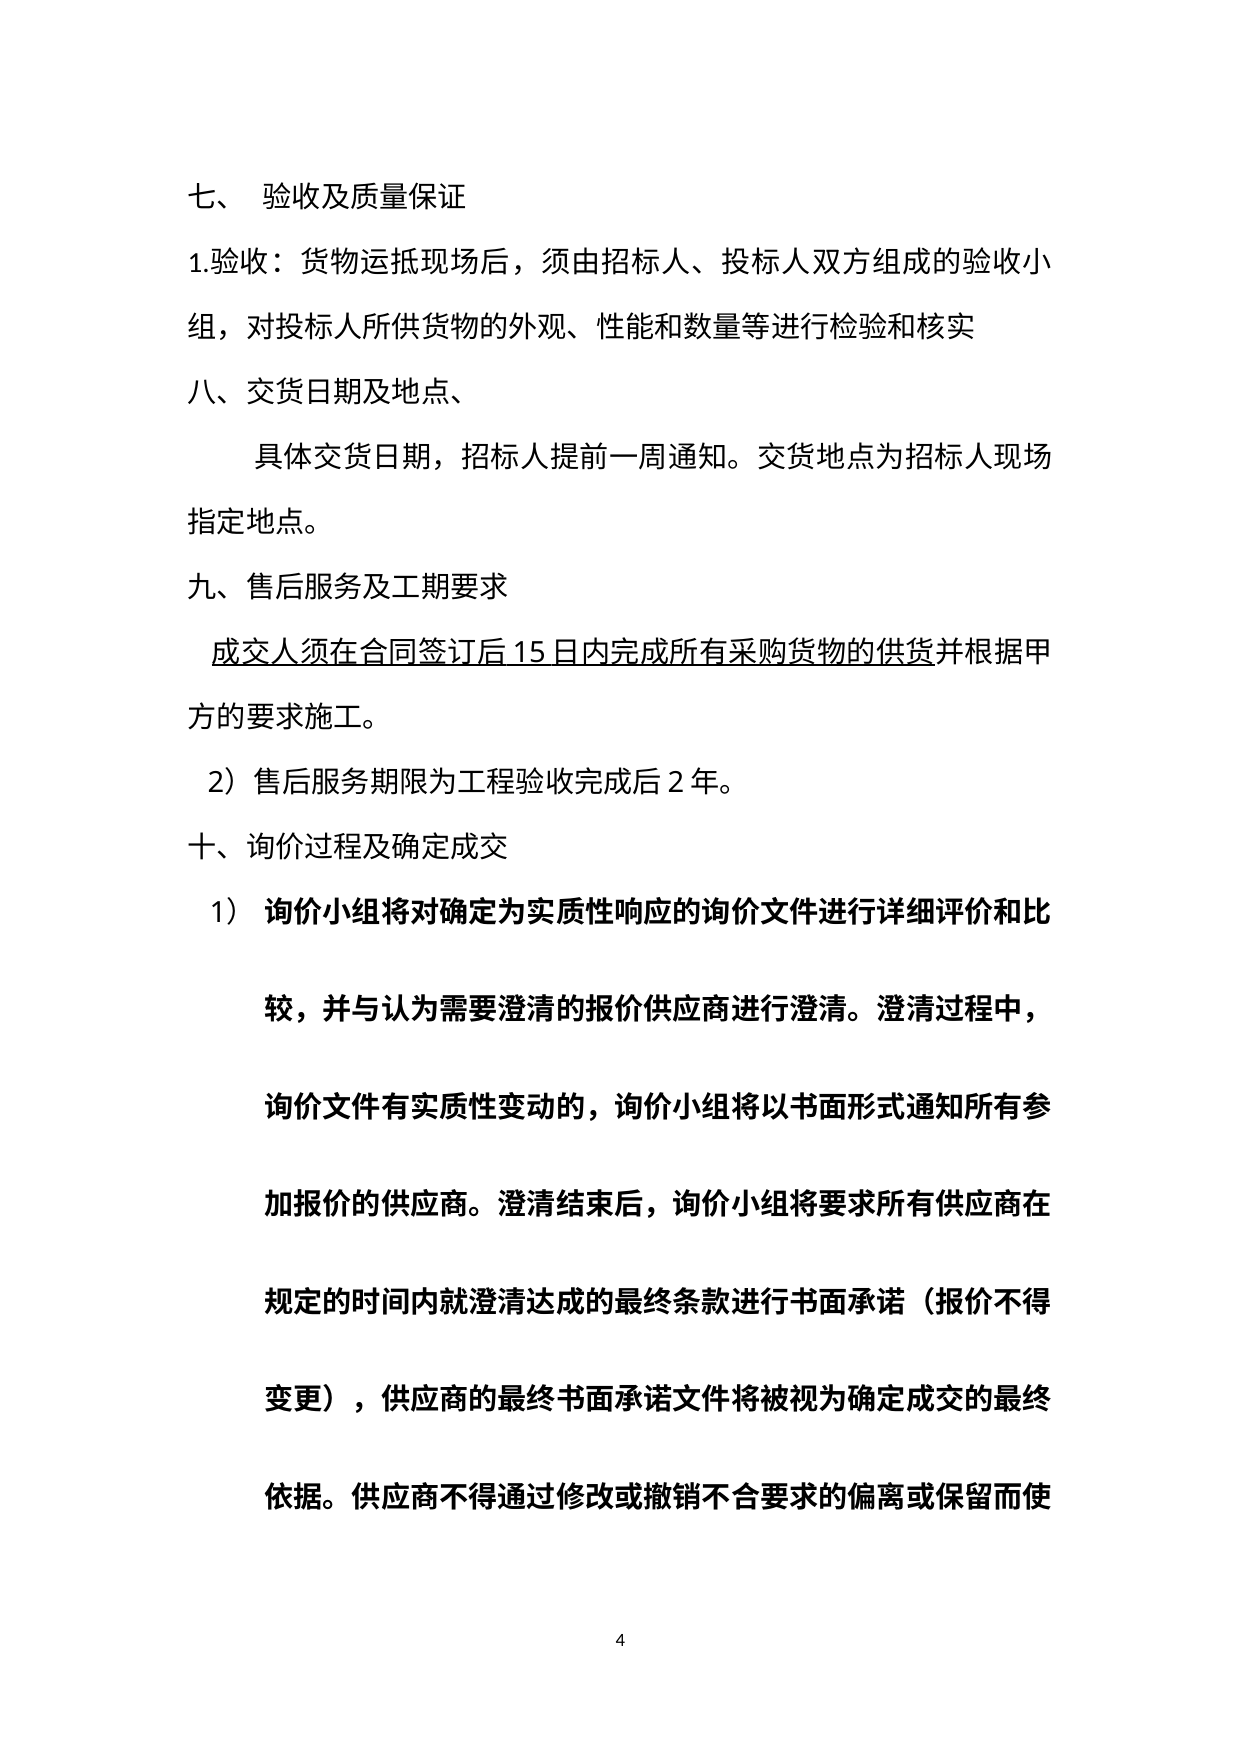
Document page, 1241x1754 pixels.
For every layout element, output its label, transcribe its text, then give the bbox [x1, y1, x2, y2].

text 九、售后服务及工期要求 [187, 552, 1053, 617]
text 十、询价过程及确定成交 [187, 812, 1053, 877]
list 验收：货物运抵现场后，须由招标人、投标人双方组成的验收小组，对投标人所供货物的外观、性能和数量等进行检验和核实 [187, 227, 1053, 357]
list 验收及质量保证 [187, 162, 1053, 227]
text 八、交货日期及地点、 [187, 357, 1053, 422]
text 成交人须在合同签订后15日内完成所有采购货物的供货并根据甲方的要求施工。 [187, 617, 1053, 747]
text 具体交货日期，招标人提前一周通知。交货地点为招标人现场指定地点。 [187, 422, 1053, 552]
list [209, 877, 1053, 1527]
text 2）售后服务期限为工程验收完成后2年。 [187, 747, 1053, 812]
